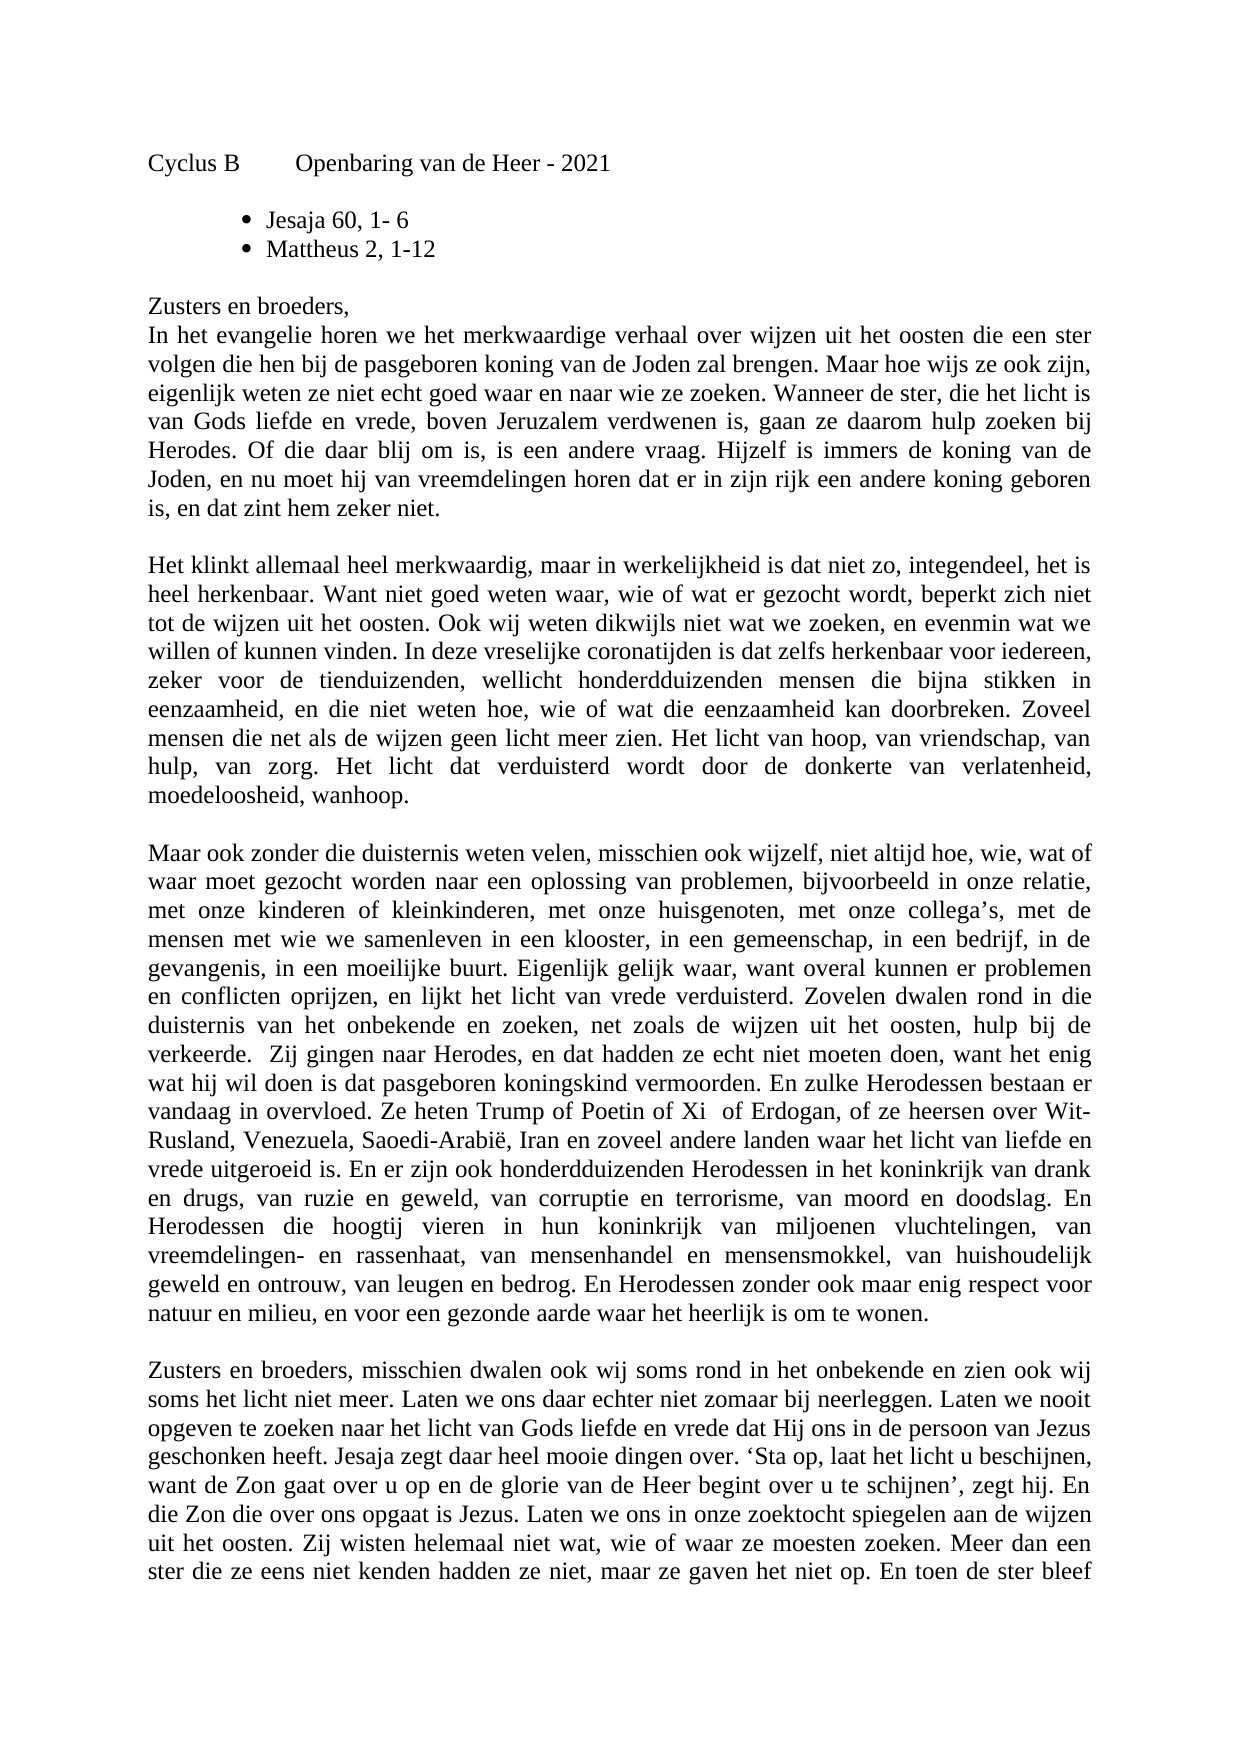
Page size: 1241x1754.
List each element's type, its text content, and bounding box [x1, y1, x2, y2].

list Jesaja 60, 1- 6 [242, 205, 1093, 234]
text Maar ook zonder die duisternis weten velen, misschien ook wijzelf, niet altijd hoe, wie, wat of waar moet gezocht worden naar een oplossing van problemen, bijvoorbeeld in onze relatie, met onze kinderen of kleinkinderen, met onze huisgenoten, met onze collega’s, met de mensen met wie we samenleven in een klooster, in een gemeenschap, in een bedrijf, in de gevangenis, in een moeilijke buurt. Eigenlijk gelijk waar, want overal kunnen er problemen en conflicten oprijzen, en lijkt het licht van vrede verduisterd. Zovelen dwalen rond in die duisternis van het onbekende en zoeken, net zoals de wijzen uit het oosten, hulp bij de verkeerde. Zij gingen naar Herodes, en dat hadden ze echt niet moeten doen, want het enig wat hij wil doen is dat pasgeboren koningskind vermoorden. En zulke Herodessen bestaan er vandaag in overvloed. Ze heten Trump of Poetin of Xi of Erdogan, of ze heersen over Wit-Rusland, Venezuela, Saoedi-Arabië, Iran en zoveel andere landen waar het licht van liefde en vrede uitgeroeid is. En er zijn ook honderdduizenden Herodessen in het koninkrijk van drank en drugs, van ruzie en geweld, van corruptie en terrorisme, van moord en doodslag. En Herodessen die hoogtij vieren in hun koninkrijk van miljoenen vluchtelingen, van vreemdelingen- en rassenhaat, van mensenhandel en mensensmokkel, van huishoudelijk geweld en ontrouw, van leugen en bedrog. En Herodessen zonder ook maar enig respect voor natuur en milieu, en voor een gezonde aarde waar het heerlijk is om te wonen. [148, 838, 1093, 1326]
list Mattheus 2, 1-12 [242, 234, 1093, 263]
text Cyclus B Openbaring van de Heer - 2021 [148, 148, 1093, 176]
text Het klinkt allemaal heel merkwaardig, maar in werkelijkheid is dat niet zo, integendeel, het is heel herkenbaar. Want niet goed weten waar, wie of wat er gezocht wordt, beperkt zich niet tot de wijzen uit het oosten. Ook wij weten dikwijls niet wat we zoeken, en evenmin wat we willen of kunnen vinden. In deze vreselijke coronatijden is dat zelfs herkenbaar voor iedereen, zeker voor de tienduizenden, wellicht honderdduizenden mensen die bijna stikken in eenzaamheid, en die niet weten hoe, wie of wat die eenzaamheid kan doorbreken. Zoveel mensen die net als de wijzen geen licht meer zien. Het licht van hoop, van vriendschap, van hulp, van zorg. Het licht dat verduisterd wordt door de donkerte van verlatenheid, moedeloosheid, wanhoop. [148, 550, 1093, 809]
text Zusters en broeders, [148, 291, 1093, 320]
text In het evangelie horen we het merkwaardige verhaal over wijzen uit het oosten die een ster volgen die hen bij de pasgeboren koning van de Joden zal brengen. Maar hoe wijs ze ook zijn, eigenlijk weten ze niet echt goed waar en naar wie ze zoeken. Wanneer de ster, die het licht is van Gods liefde en vrede, boven Jeruzalem verdwenen is, gaan ze daarom hulp zoeken bij Herodes. Of die daar blij om is, is een andere vraag. Hijzelf is immers de koning van de Joden, en nu moet hij van vreemdelingen horen dat er in zijn rijk een andere koning geboren is, en dat zint hem zeker niet. [148, 320, 1093, 521]
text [148, 1355, 1093, 1585]
